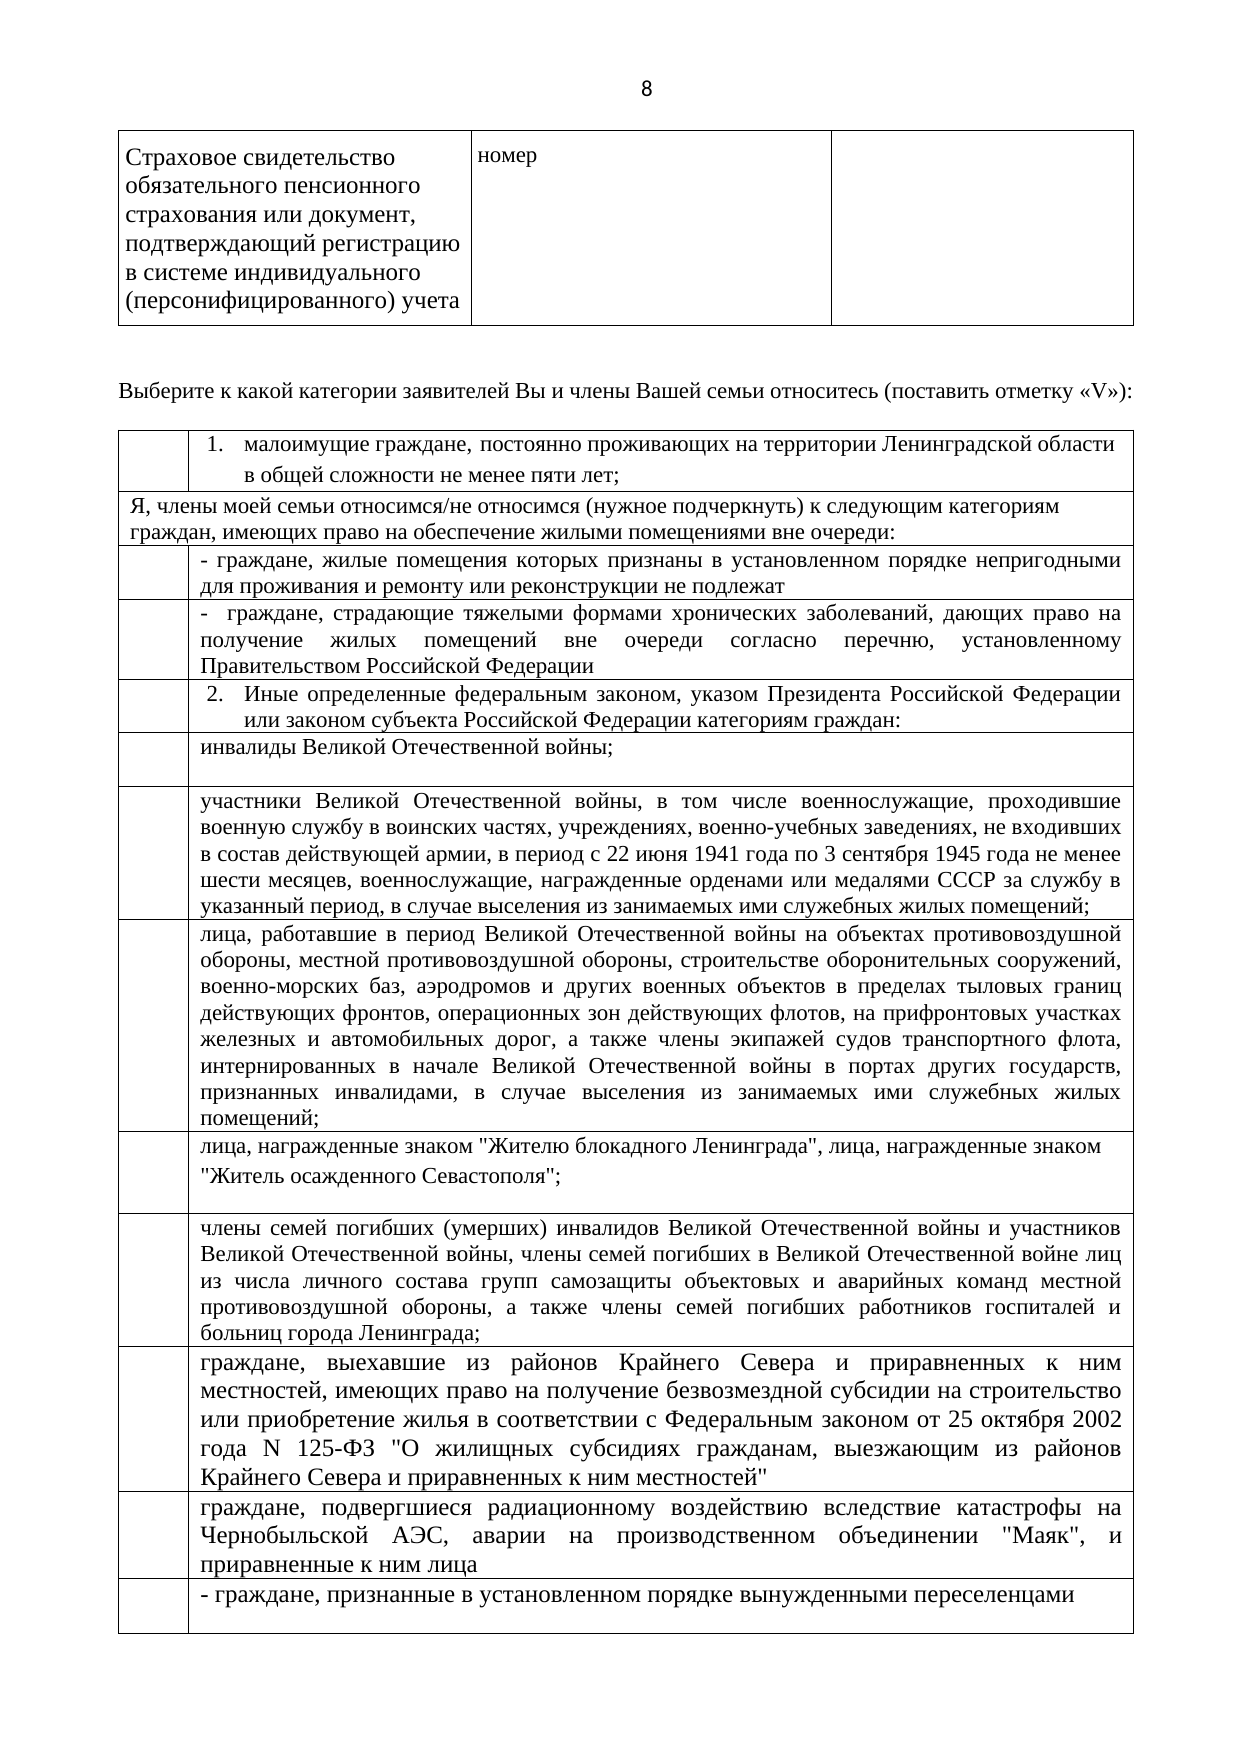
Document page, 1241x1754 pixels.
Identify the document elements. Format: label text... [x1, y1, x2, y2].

table_cell [119, 1492, 188, 1578]
table_cell [119, 733, 188, 786]
table_cell Я, члены моей семьи относимся/не относимся (нужное подчеркнуть) к следующим категориям граждан, имеющих право на обеспечение жилыми помещениями вне очереди: [119, 492, 1133, 545]
table_cell [119, 600, 188, 678]
table_cell - граждане, жилые помещения которых признаны в установленном порядке непригодными для проживания и ремонту или реконструкции не подлежат [189, 546, 1133, 598]
table_cell инвалиды Великой Отечественной войны; [189, 733, 1133, 786]
table_cell - граждане, признанные в установленном порядке вынужденными переселенцами [189, 1579, 1133, 1632]
table_cell [119, 1579, 188, 1632]
table_cell Иные определенные федеральным законом, указом Президента Российской Федерации или законом субъекта Российской Федерации категориям граждан: [189, 680, 1133, 732]
text Выберите к какой категории заявителей Вы и члены Вашей семьи относитесь (поставить отметку «V»): [118, 377, 1175, 403]
table_cell члены семей погибших (умерших) инвалидов Великой Отечественной войны и участников Великой Отечественной войны, члены семей погибших в Великой Отечественной войне лиц из числа личного состава групп самозащиты объектовых и аварийных команд местной противовоздушной обороны, а также члены семей погибших работников госпиталей и больниц города Ленинграда; [189, 1214, 1133, 1346]
table_cell лица, награжденные знаком "Жителю блокадного Ленинграда", лица, награжденные знаком "Житель осажденного Севастополя"; [189, 1132, 1133, 1213]
table_cell - граждане, страдающие тяжелыми формами хронических заболеваний, дающих право на получение жилых помещений вне очереди согласно перечню, установленному Правительством Российской Федерации [189, 600, 1133, 678]
table_header [119, 431, 188, 491]
table_cell граждане, выехавшие из районов Крайнего Севера и приравненных к ним местностей, имеющих право на получение безвозмездной субсидии на строительство или приобретение жилья в соответствии с Федеральным законом от 25 октября 2002 года N 125-ФЗ "О жилищных субсидиях гражданам, выезжающим из районов Крайнего Севера и приравненных к ним местностей" [189, 1347, 1133, 1491]
table_cell [119, 1214, 188, 1346]
table_cell номер [472, 131, 831, 325]
table_cell участники Великой Отечественной войны, в том числе военнослужащие, проходившие военную службу в воинских частях, учреждениях, военно-учебных заведениях, не входивших в состав действующей армии, в период с 22 июня 1941 года по 3 сентября 1945 года не менее шести месяцев, военнослужащие, награжденные орденами или медалями СССР за службу в указанный период, в случае выселения из занимаемых ими служебных жилых помещений; [189, 787, 1133, 919]
table_cell [119, 920, 188, 1131]
table_cell лица, работавшие в период Великой Отечественной войны на объектах противовоздушной обороны, местной противовоздушной обороны, строительстве оборонительных сооружений, военно-морских баз, аэродромов и других военных объектов в пределах тыловых границ действующих фронтов, операционных зон действующих флотов, на прифронтовых участках железных и автомобильных дорог, а также члены экипажей судов транспортного флота, интернированных в начале Великой Отечественной войны в портах других государств, признанных инвалидами, в случае выселения из занимаемых ими служебных жилых помещений; [189, 920, 1133, 1131]
table_cell [119, 787, 188, 919]
table_cell [832, 131, 1133, 325]
table_header малоимущие граждане, постоянно проживающих на территории Ленинградской области в общей сложности не менее пяти лет; [189, 431, 1133, 491]
table_cell [119, 1347, 188, 1491]
table_cell [119, 1132, 188, 1213]
table_cell [119, 680, 188, 732]
table_cell [119, 546, 188, 598]
table_cell Страховое свидетельство обязательного пенсионного страхования или документ, подтверждающий регистрацию в системе индивидуального (персонифицированного) учета [119, 131, 471, 325]
table_cell граждане, подвергшиеся радиационному воздействию вследствие катастрофы на Чернобыльской АЭС, аварии на производственном объединении "Маяк", и приравненные к ним лица [189, 1492, 1133, 1578]
